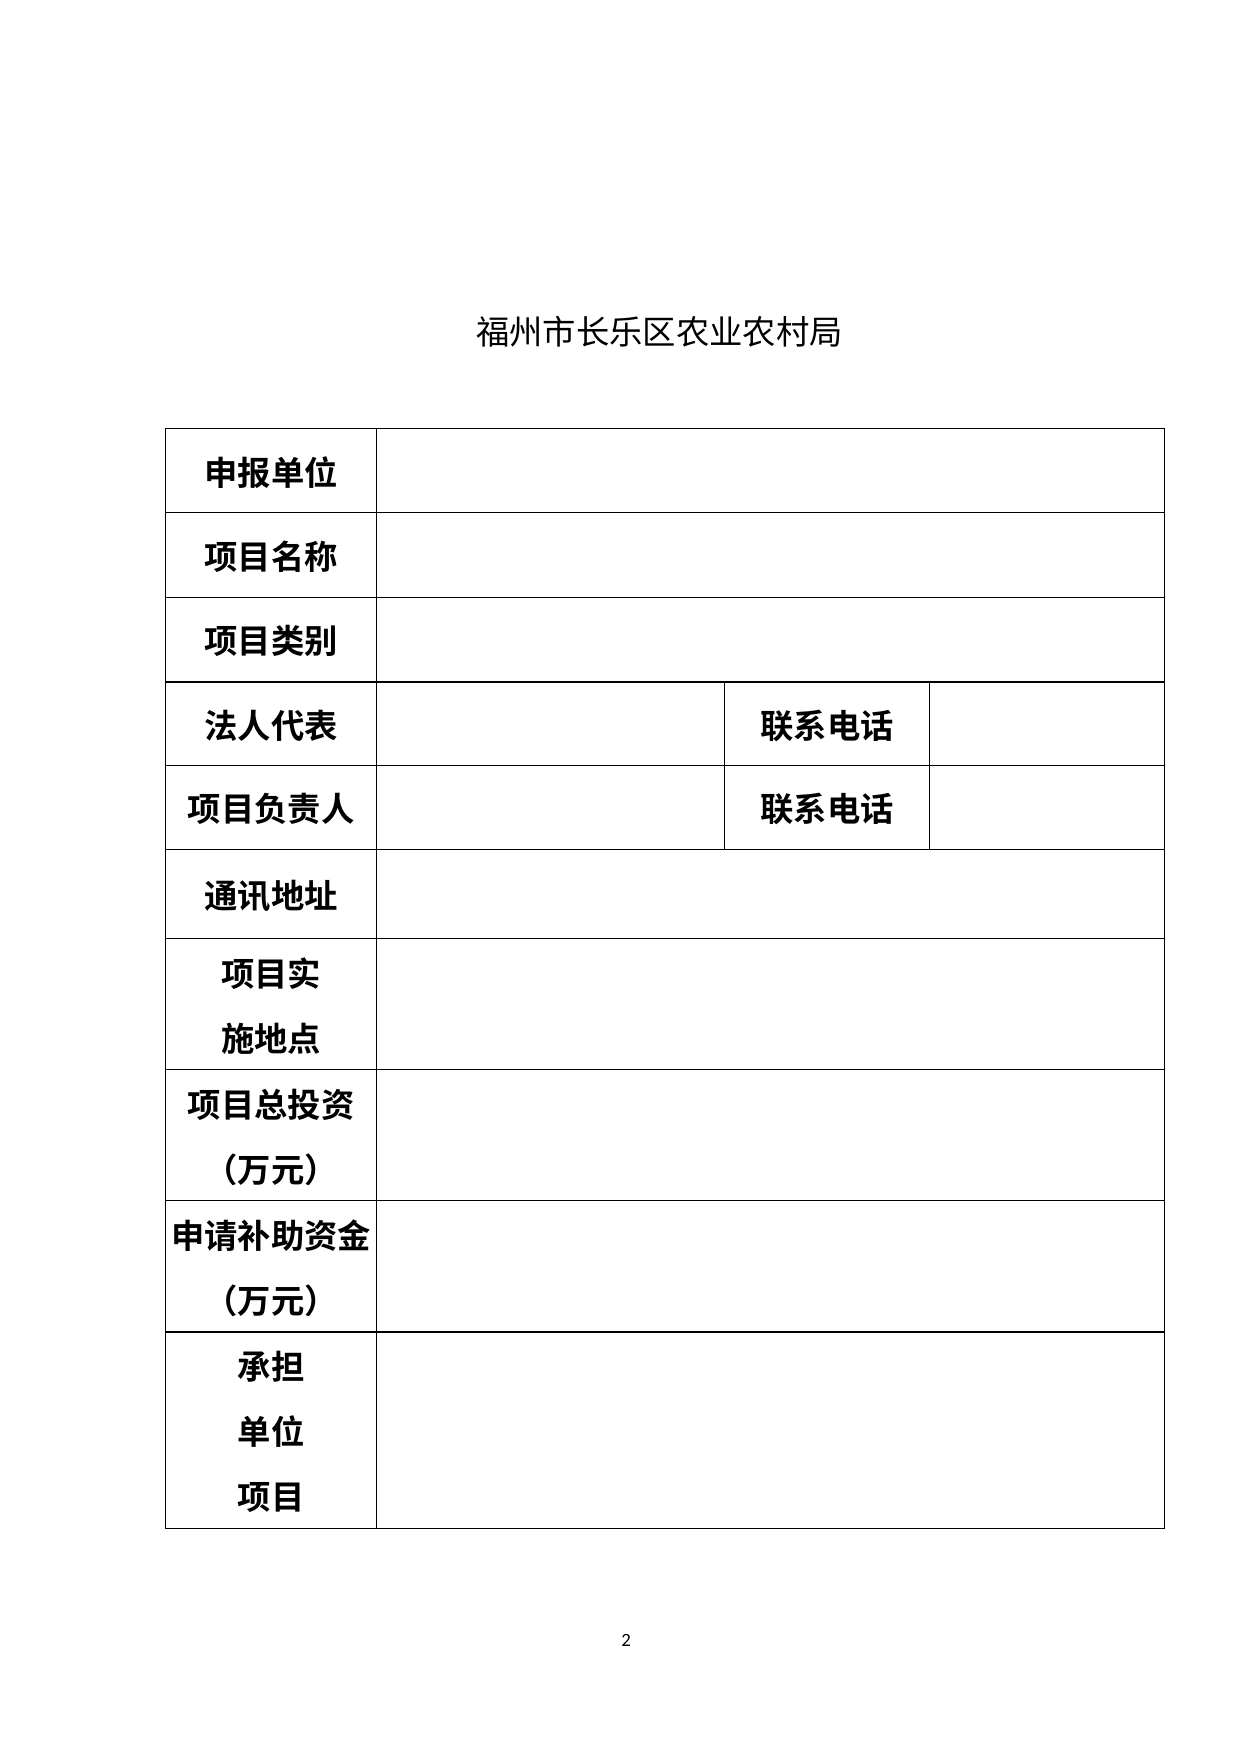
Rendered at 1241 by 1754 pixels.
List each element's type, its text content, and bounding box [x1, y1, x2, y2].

table_cell 项目总投资 （万元） [166, 1070, 376, 1200]
table_cell [377, 513, 1164, 597]
table_cell [377, 1201, 1164, 1331]
table_cell 项目类别 [166, 598, 376, 681]
table_cell 承担 单位 项目 基本 情况 [166, 1333, 376, 1527]
table_cell 项目名称 [166, 513, 376, 597]
table_cell [377, 939, 1164, 1069]
table_cell [377, 598, 1164, 681]
table_header 申报单位 [166, 429, 376, 512]
table_header [377, 429, 1164, 512]
table_cell [377, 1070, 1164, 1200]
table_cell [377, 1333, 1164, 1527]
table_cell 项目负责人 [166, 766, 376, 848]
table_cell 联系电话 [725, 766, 929, 848]
table_cell 通讯地址 [166, 850, 376, 938]
table_cell 联系电话 [725, 683, 929, 765]
table_cell 项目实 施地点 [166, 939, 376, 1069]
text 福州市长乐区农业农村局 [165, 298, 1087, 363]
table_cell 申请补助资金（万元） [166, 1201, 376, 1331]
table_cell [930, 766, 1164, 848]
table_cell [377, 850, 1164, 938]
table_cell [377, 766, 724, 848]
table_cell [930, 683, 1164, 765]
table_cell [377, 683, 724, 765]
table_cell 法人代表 [166, 683, 376, 765]
